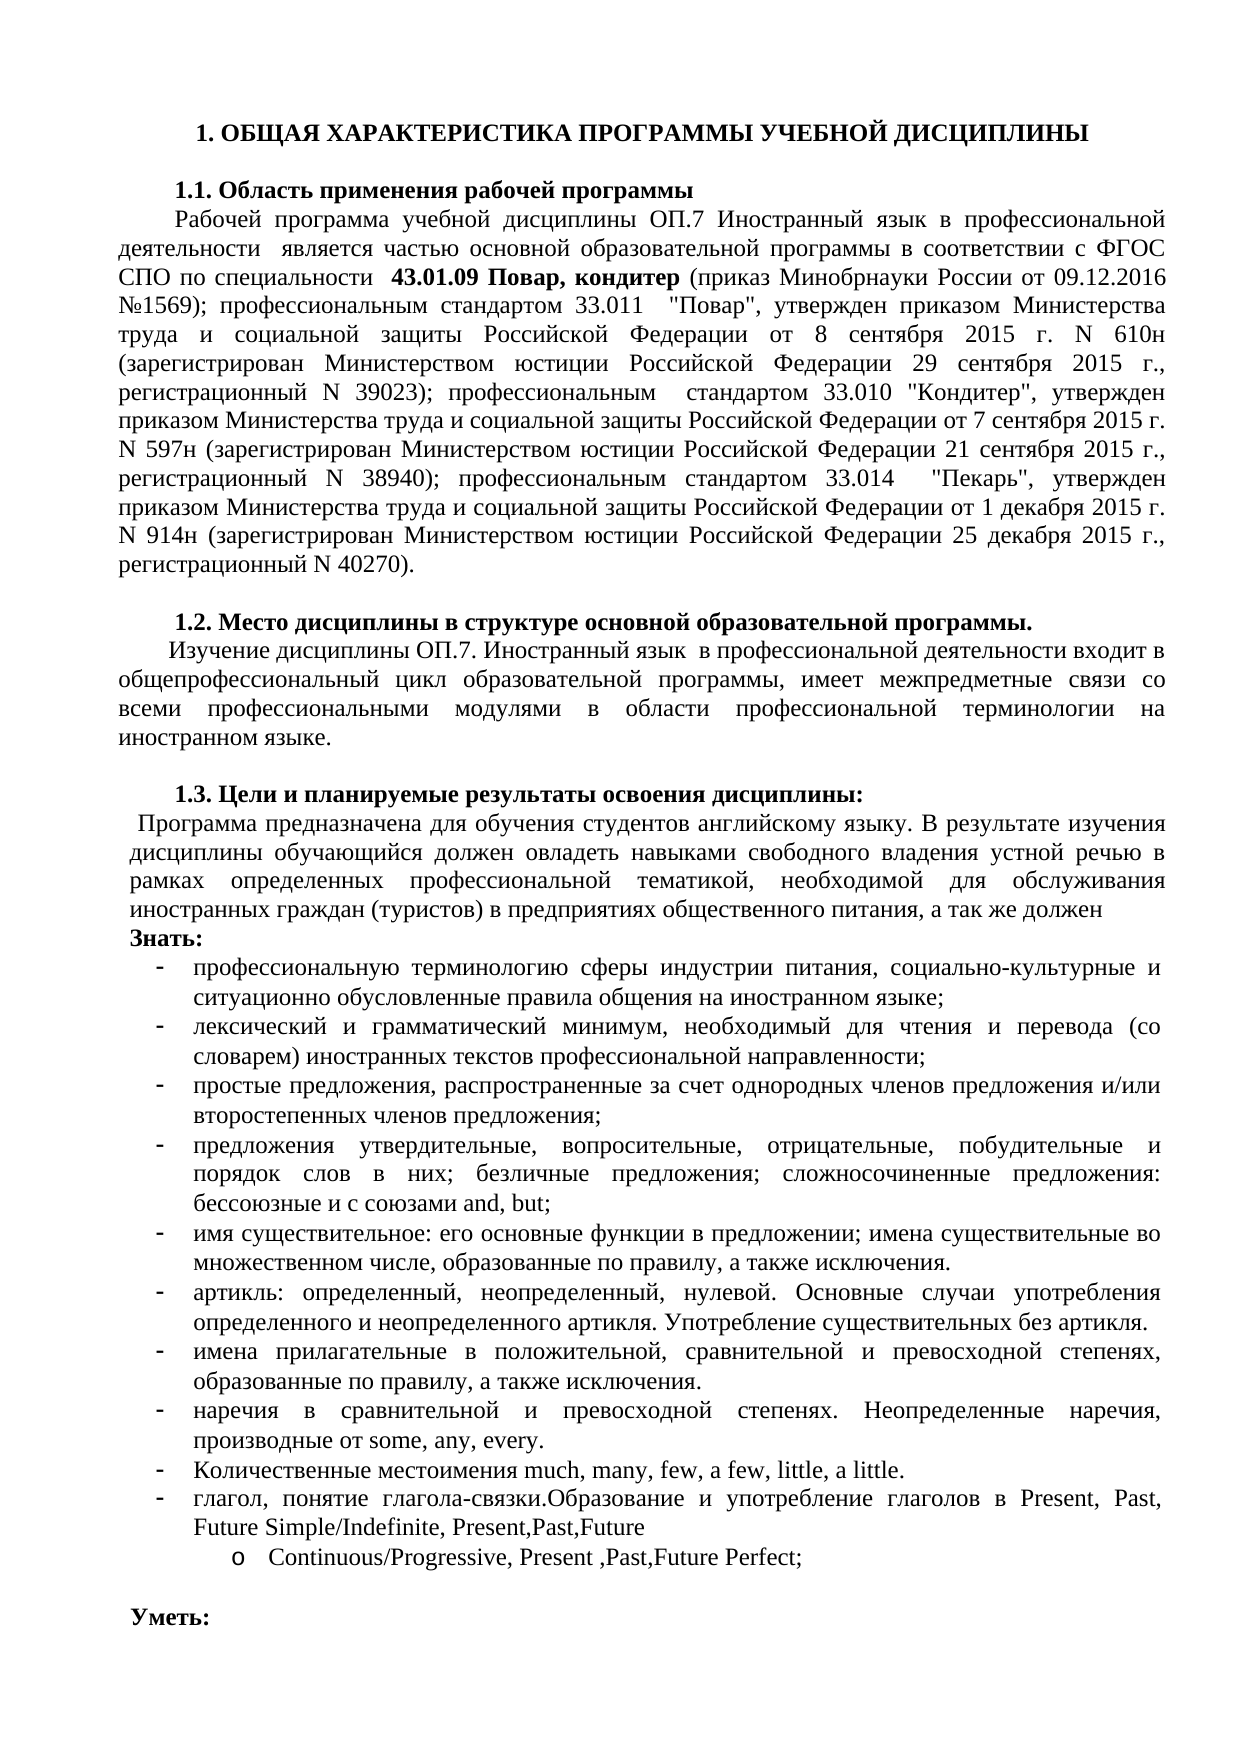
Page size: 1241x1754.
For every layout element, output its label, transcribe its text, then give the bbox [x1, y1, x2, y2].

text 1.3. Цели и планируемые результаты освоения дисциплины: [118, 779, 1167, 808]
list глагол, понятие глагола-связки.Образование и употребление глаголов в Present, Past, Future Simple/Indefinite, Present,Past,Future [156, 1483, 1162, 1541]
text 1. ОБЩАЯ ХАРАКТЕРИСТИКА ПРОГРАММЫ УЧЕБНОЙ ДИСЦИПЛИНЫ [118, 118, 1167, 147]
list имя существительное: его основные функции в предложении; имена существительные во множественном числе, образованные по правилу, а также исключения. [156, 1218, 1162, 1277]
text 1.1. Область применения рабочей программы [118, 176, 1167, 204]
text Изучение дисциплины ОП.7. Иностранный язык в профессиональной деятельности входит в общепрофессиональный цикл образовательной программы, имеет межпредметные связи со всеми профессиональными модулями в области профессиональной терминологии на иностранном языке. [118, 636, 1167, 751]
list Количественные местоимения much, many, few, a few, little, a little. [156, 1455, 1162, 1483]
text Программа предназначена для обучения студентов английскому языку. В результате изучения дисциплины обучающийся должен овладеть навыками свободного владения устной речью в рамках определенных профессиональной тематикой, необходимой для обслуживания иностранных граждан (туристов) в предприятиях общественного питания, а так же должен [129, 808, 1167, 923]
text 1.2. Место дисциплины в структуре основной образовательной программы. [118, 607, 1167, 636]
list предложения утвердительные, вопросительные, отрицательные, побудительные и порядок слов в них; безличные предложения; сложносочиненные предложения: бессоюзные и с союзами and, but; [156, 1130, 1162, 1218]
list Continuous/Progressive, Present ,Past,Future Perfect; [231, 1541, 1162, 1573]
list простые предложения, распространенные за счет однородных членов предложения и/или второстепенных членов предложения; [156, 1070, 1162, 1130]
text Уметь: [130, 1602, 1167, 1630]
text Рабочей программа учебной дисциплины ОП.7 Иностранный язык в профессиональной деятельности является частью основной образовательной программы в соответствии с ФГОС СПО по специальности 43.01.09 Повар, кондитер (приказ Минобрнауки России от 09.12.2016 №1569); профессиональным стандартом 33.011 "Повар", утвержден приказом Министерства труда и социальной защиты Российской Федерации от 8 сентября 2015 г. N 610н (зарегистрирован Министерством юстиции Российской Федерации 29 сентября 2015 г., регистрационный N 39023); профессиональным стандартом 33.010 "Кондитер", утвержден приказом Министерства труда и социальной защиты Российской Федерации от 7 сентября 2015 г. N 597н (зарегистрирован Министерством юстиции Российской Федерации 21 сентября 2015 г., регистрационный N 38940); профессиональным стандартом 33.014 "Пекарь", утвержден приказом Министерства труда и социальной защиты Российской Федерации от 1 декабря 2015 г. N 914н (зарегистрирован Министерством юстиции Российской Федерации 25 декабря 2015 г., регистрационный N 40270). [118, 204, 1167, 578]
list лексический и грамматический минимум, необходимый для чтения и перевода (со словарем) иностранных текстов профессиональной направленности; [156, 1011, 1162, 1070]
text Знать: [129, 923, 1167, 952]
list артикль: определенный, неопределенный, нулевой. Основные случаи употребления определенного и неопределенного артикля. Употребление существительных без артикля. [156, 1277, 1162, 1336]
list имена прилагательные в положительной, сравнительной и превосходной степенях, образованные по правилу, а также исключения. [156, 1336, 1162, 1396]
list профессиональную терминологию сферы индустрии питания, социально-культурные и ситуационно обусловленные правила общения на иностранном языке; [156, 952, 1162, 1011]
list наречия в сравнительной и превосходной степенях. Неопределенные наречия, производные от some, any, every. [156, 1396, 1162, 1455]
